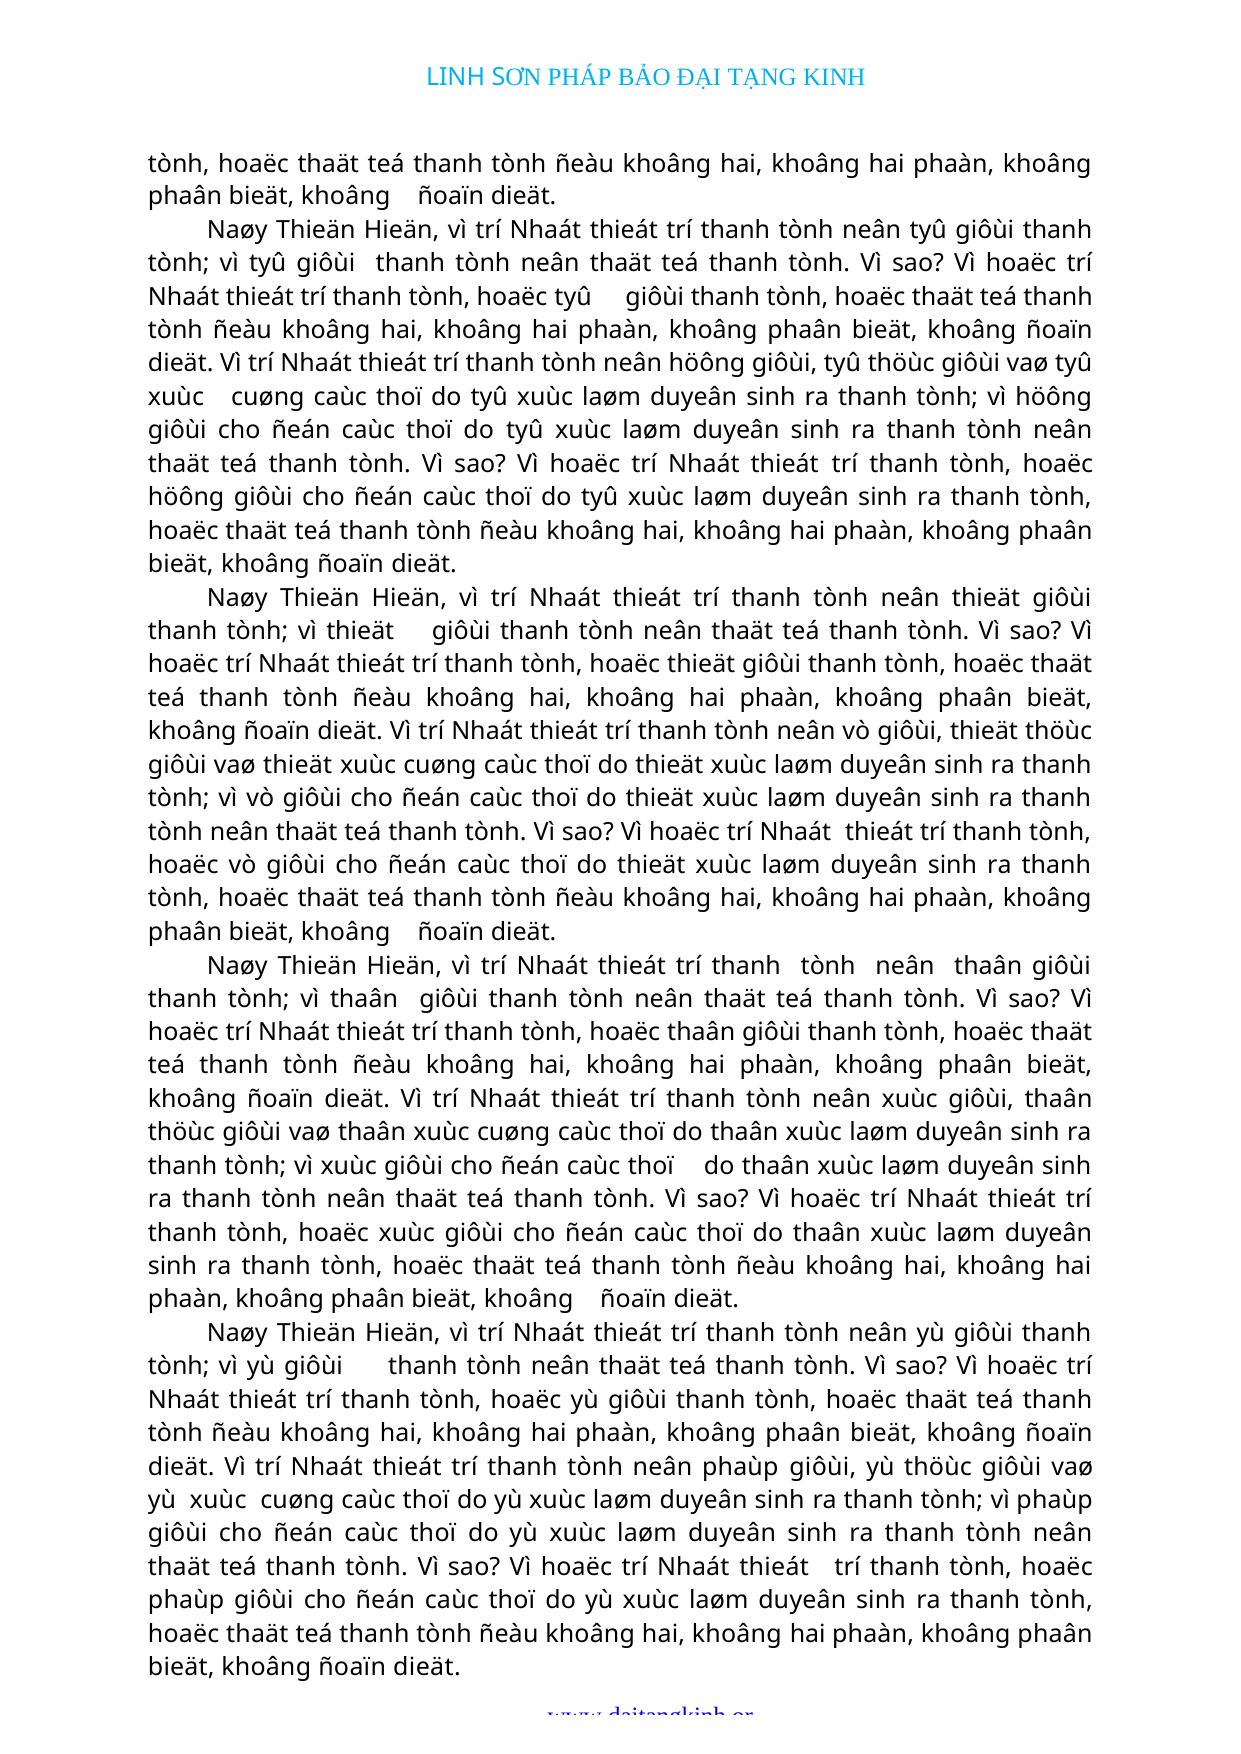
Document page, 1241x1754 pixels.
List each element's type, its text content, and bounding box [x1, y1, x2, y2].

text tònh, hoaëc thaät teá thanh tònh ñeàu khoâng hai, khoâng hai phaàn, khoâng phaân bieät, khoâng ñoaïn dieät. [148, 145, 1093, 212]
text Naøy Thieän Hieän, vì trí Nhaát thieát trí thanh tònh neân yù giôùi thanh tònh; vì yù giôùi thanh tònh neân thaät teá thanh tònh. Vì sao? Vì hoaëc trí Nhaát thieát trí thanh tònh, hoaëc yù giôùi thanh tònh, hoaëc thaät teá thanh tònh ñeàu khoâng hai, khoâng hai phaàn, khoâng phaân bieät, khoâng ñoaïn dieät. Vì trí Nhaát thieát trí thanh tònh neân phaùp giôùi, yù thöùc giôùi vaø yù xuùc cuøng caùc thoï do yù xuùc laøm duyeân sinh ra thanh tònh; vì phaùp giôùi cho ñeán caùc thoï do yù xuùc laøm duyeân sinh ra thanh tònh neân thaät teá thanh tònh. Vì sao? Vì hoaëc trí Nhaát thieát trí thanh tònh, hoaëc phaùp giôùi cho ñeán caùc thoï do yù xuùc laøm duyeân sinh ra thanh tònh, hoaëc thaät teá thanh tònh ñeàu khoâng hai, khoâng hai phaàn, khoâng phaân bieät, khoâng ñoaïn dieät. [148, 1315, 1093, 1683]
text Naøy Thieän Hieän, vì trí Nhaát thieát trí thanh tònh neân thieät giôùi thanh tònh; vì thieät giôùi thanh tònh neân thaät teá thanh tònh. Vì sao? Vì hoaëc trí Nhaát thieát trí thanh tònh, hoaëc thieät giôùi thanh tònh, hoaëc thaät teá thanh tònh ñeàu khoâng hai, khoâng hai phaàn, khoâng phaân bieät, khoâng ñoaïn dieät. Vì trí Nhaát thieát trí thanh tònh neân vò giôùi, thieät thöùc giôùi vaø thieät xuùc cuøng caùc thoï do thieät xuùc laøm duyeân sinh ra thanh tònh; vì vò giôùi cho ñeán caùc thoï do thieät xuùc laøm duyeân sinh ra thanh tònh neân thaät teá thanh tònh. Vì sao? Vì hoaëc trí Nhaát thieát trí thanh tònh, hoaëc vò giôùi cho ñeán caùc thoï do thieät xuùc laøm duyeân sinh ra thanh tònh, hoaëc thaät teá thanh tònh ñeàu khoâng hai, khoâng hai phaàn, khoâng phaân bieät, khoâng ñoaïn dieät. [148, 580, 1093, 947]
text Naøy Thieän Hieän, vì trí Nhaát thieát trí thanh tònh neân tyû giôùi thanh tònh; vì tyû giôùi thanh tònh neân thaät teá thanh tònh. Vì sao? Vì hoaëc trí Nhaát thieát trí thanh tònh, hoaëc tyû giôùi thanh tònh, hoaëc thaät teá thanh tònh ñeàu khoâng hai, khoâng hai phaàn, khoâng phaân bieät, khoâng ñoaïn dieät. Vì trí Nhaát thieát trí thanh tònh neân höông giôùi, tyû thöùc giôùi vaø tyû xuùc cuøng caùc thoï do tyû xuùc laøm duyeân sinh ra thanh tònh; vì höông giôùi cho ñeán caùc thoï do tyû xuùc laøm duyeân sinh ra thanh tònh neân thaät teá thanh tònh. Vì sao? Vì hoaëc trí Nhaát thieát trí thanh tònh, hoaëc höông giôùi cho ñeán caùc thoï do tyû xuùc laøm duyeân sinh ra thanh tònh, hoaëc thaät teá thanh tònh ñeàu khoâng hai, khoâng hai phaàn, khoâng phaân bieät, khoâng ñoaïn dieät. [148, 212, 1093, 580]
text Naøy Thieän Hieän, vì trí Nhaát thieát trí thanh tònh neân thaân giôùi thanh tònh; vì thaân giôùi thanh tònh neân thaät teá thanh tònh. Vì sao? Vì hoaëc trí Nhaát thieát trí thanh tònh, hoaëc thaân giôùi thanh tònh, hoaëc thaät teá thanh tònh ñeàu khoâng hai, khoâng hai phaàn, khoâng phaân bieät, khoâng ñoaïn dieät. Vì trí Nhaát thieát trí thanh tònh neân xuùc giôùi, thaân thöùc giôùi vaø thaân xuùc cuøng caùc thoï do thaân xuùc laøm duyeân sinh ra thanh tònh; vì xuùc giôùi cho ñeán caùc thoï do thaân xuùc laøm duyeân sinh ra thanh tònh neân thaät teá thanh tònh. Vì sao? Vì hoaëc trí Nhaát thieát trí thanh tònh, hoaëc xuùc giôùi cho ñeán caùc thoï do thaân xuùc laøm duyeân sinh ra thanh tònh, hoaëc thaät teá thanh tònh ñeàu khoâng hai, khoâng hai phaàn, khoâng phaân bieät, khoâng ñoaïn dieät. [148, 947, 1093, 1315]
